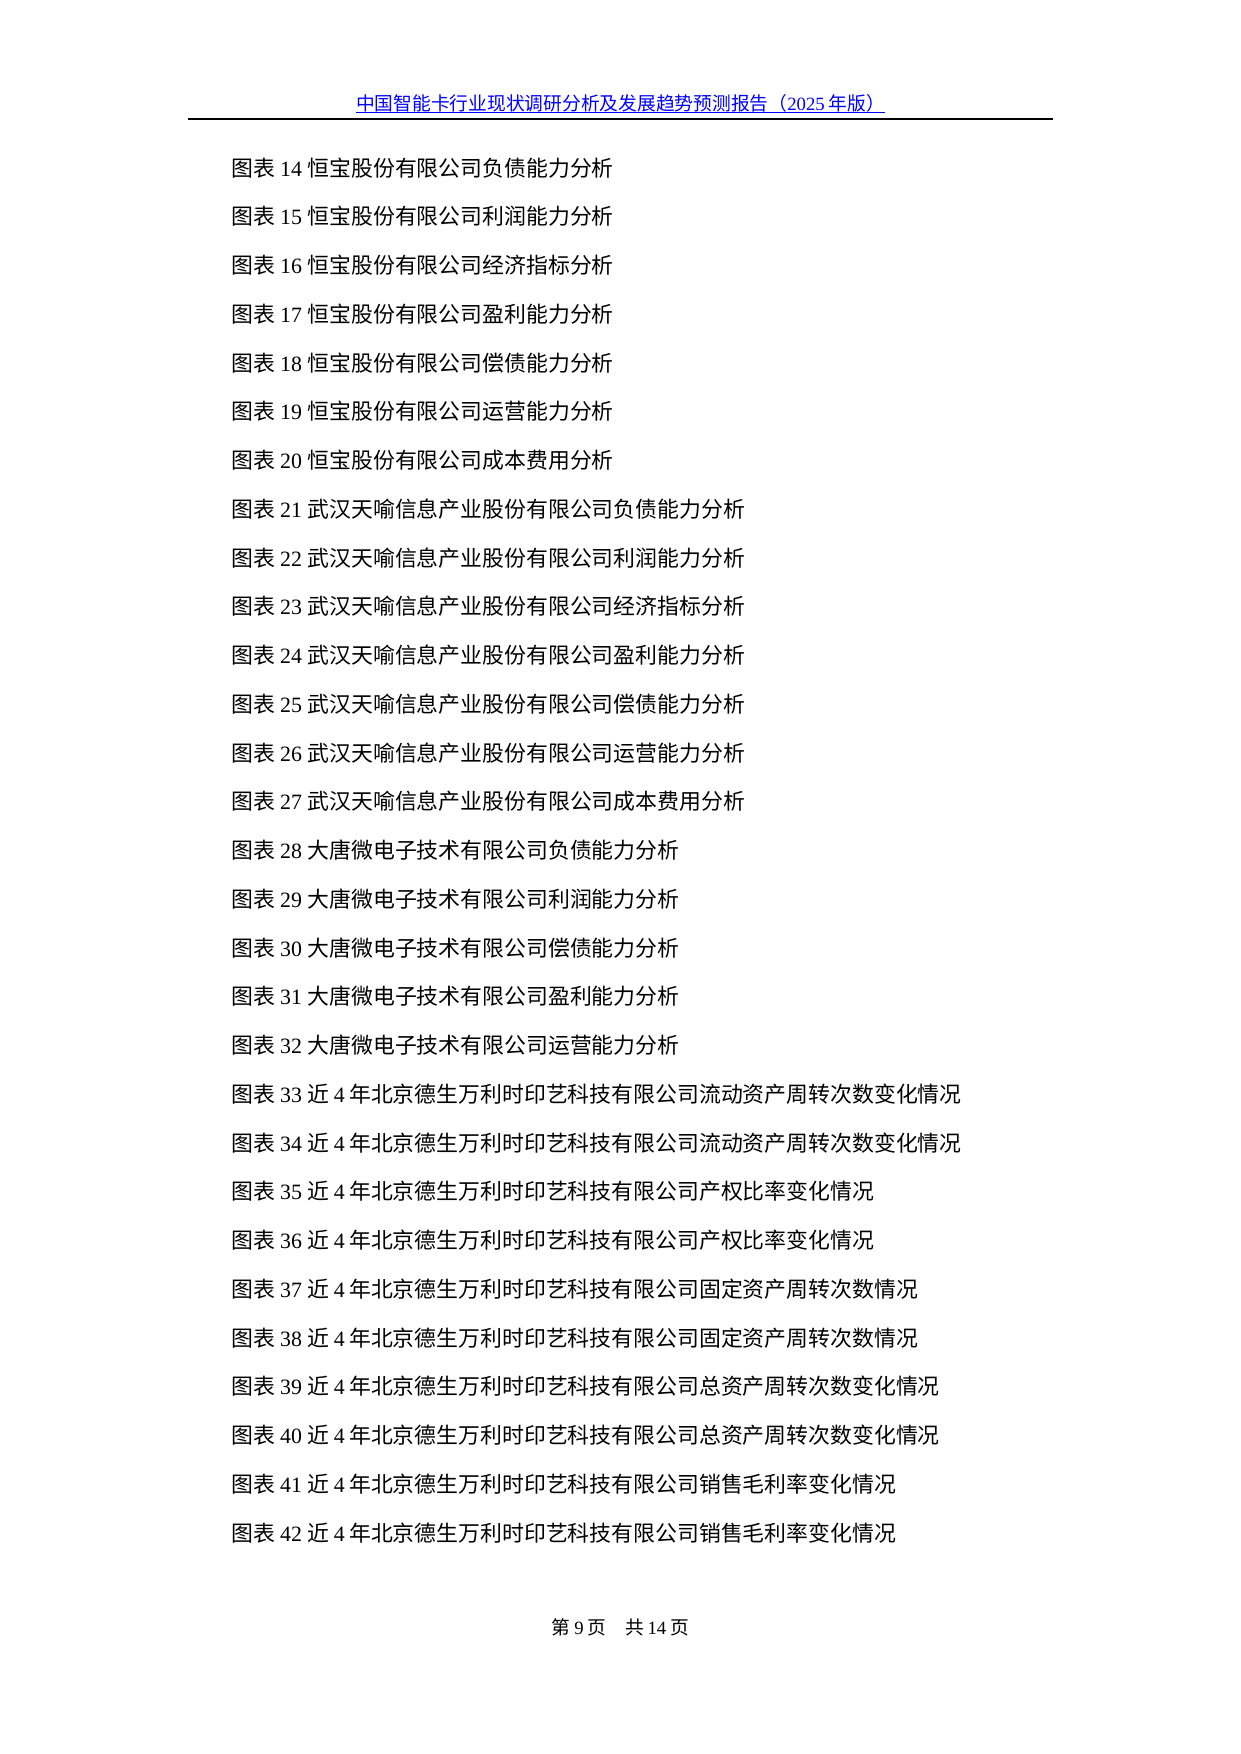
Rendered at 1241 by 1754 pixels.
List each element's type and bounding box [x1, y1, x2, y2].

text [187, 150, 1053, 1548]
